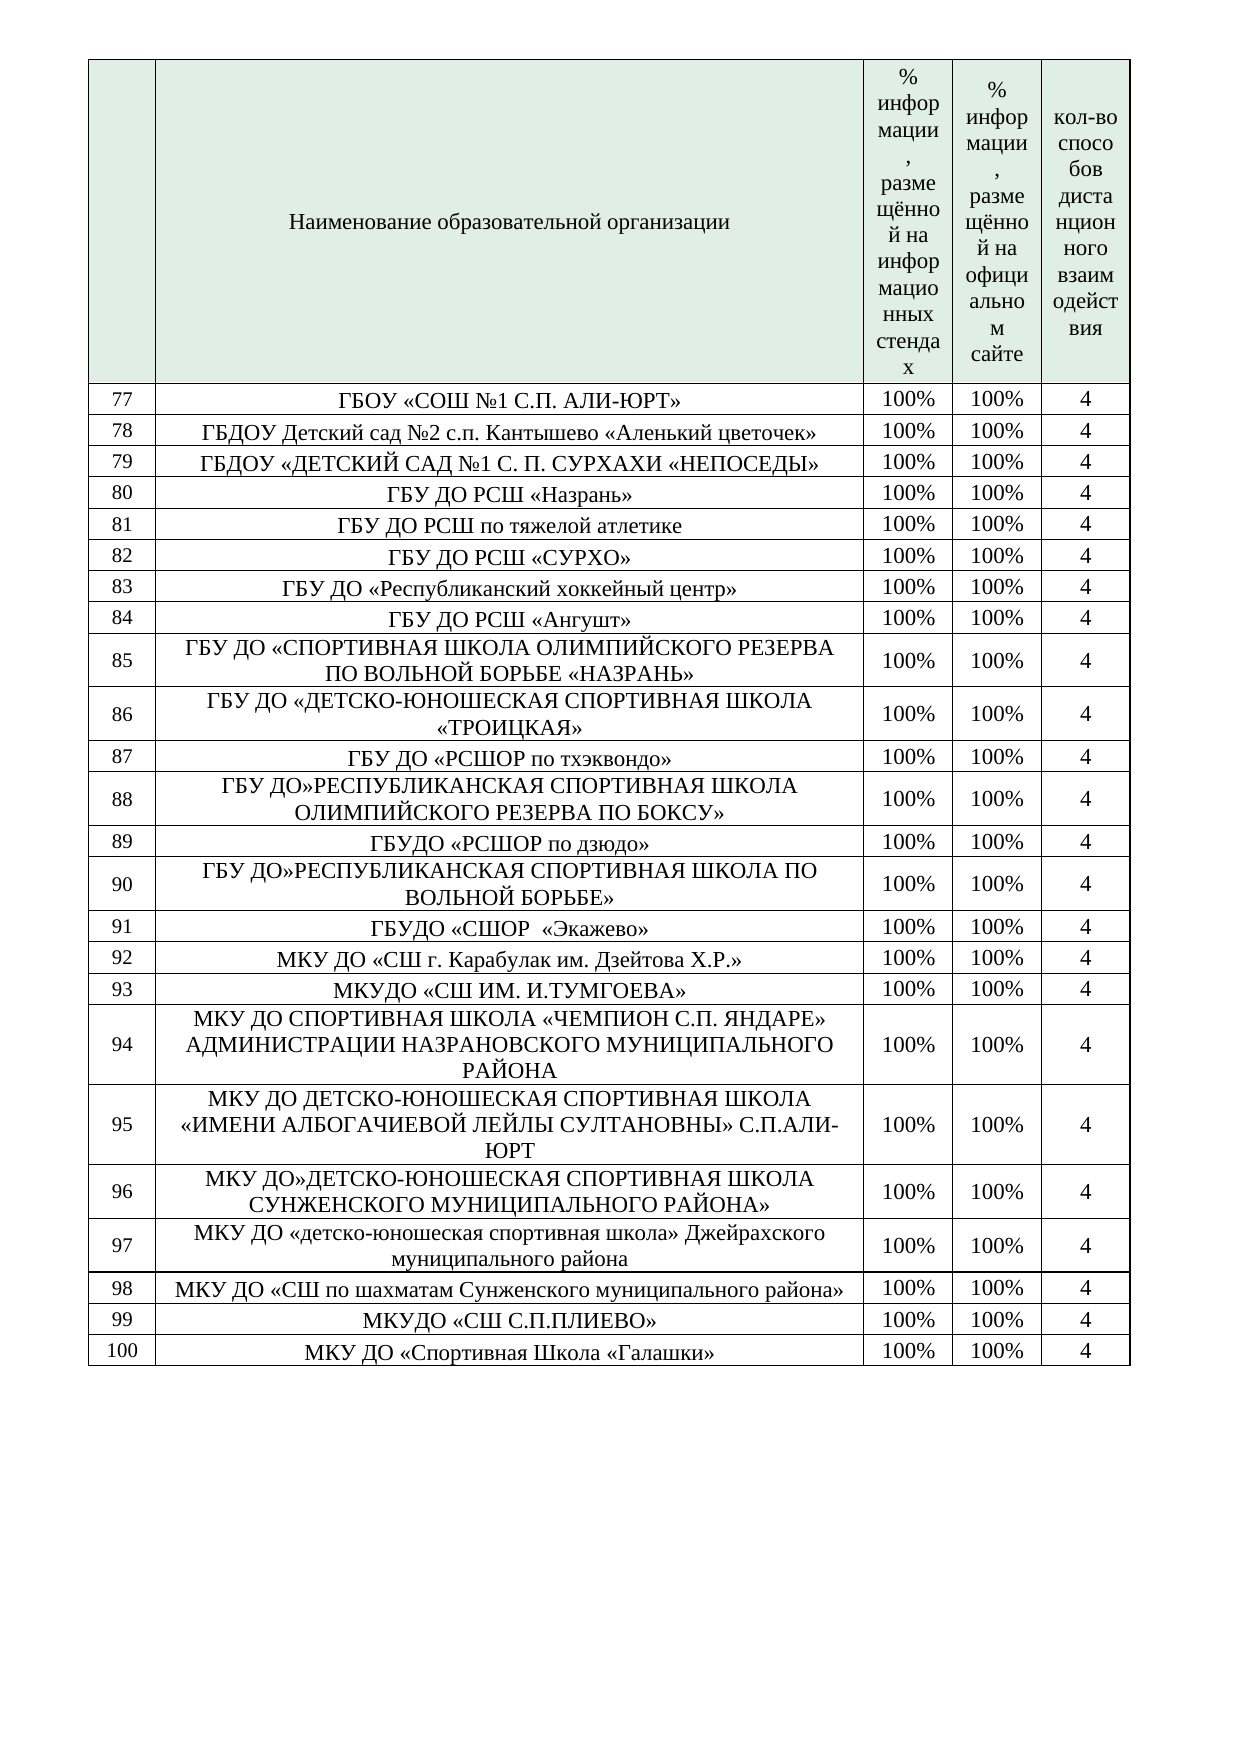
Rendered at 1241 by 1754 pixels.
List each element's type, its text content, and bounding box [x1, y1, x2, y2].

table_cell ГБУ ДО»РЕСПУБЛИКАНСКАЯ СПОРТИВНАЯ ШКОЛА ОЛИМПИЙСКОГО РЕЗЕРВА ПО БОКСУ» [156, 772, 863, 825]
table_cell 89 [89, 826, 155, 856]
table_cell 100% [864, 1005, 952, 1084]
table_cell 100% [953, 1165, 1041, 1218]
table_cell 100% [953, 1304, 1041, 1334]
table_cell 100% [953, 1273, 1041, 1303]
table_cell 4 [1042, 942, 1129, 972]
table_cell 4 [1042, 1165, 1129, 1218]
table_cell 4 [1042, 1304, 1129, 1334]
table_cell МКУДО «СШ С.П.ПЛИЕВО» [156, 1304, 863, 1334]
table_cell 100% [864, 826, 952, 856]
table_cell МКУ ДО «СШ г. Карабулак им. Дзейтова Х.Р.» [156, 942, 863, 972]
table_cell 100% [864, 772, 952, 825]
table_cell 100% [953, 772, 1041, 825]
table_cell 100% [953, 1085, 1041, 1164]
table_cell 100% [864, 1165, 952, 1218]
table_cell 100% [953, 826, 1041, 856]
table_cell 100% [953, 857, 1041, 910]
table_header кол-во способов дистанционного взаимодействия [1042, 60, 1129, 382]
table_cell 4 [1042, 415, 1129, 445]
table_cell 86 [89, 687, 155, 740]
table_cell 4 [1042, 687, 1129, 740]
table_cell 100% [953, 602, 1041, 632]
table_cell ГБУ ДО «РСШОР по тхэквондо» [156, 741, 863, 771]
table_cell 100 [89, 1335, 155, 1365]
table_cell 4 [1042, 634, 1129, 686]
table_cell 100% [953, 942, 1041, 972]
table_cell МКУДО «СШ ИМ. И.ТУМГОЕВА» [156, 974, 863, 1004]
table_cell 4 [1042, 741, 1129, 771]
table_cell 100% [953, 687, 1041, 740]
table_cell ГБУ ДО «Республиканский хоккейный центр» [156, 571, 863, 601]
table_cell 4 [1042, 826, 1129, 856]
table_cell 100% [864, 509, 952, 539]
table_cell ГБУДО «РСШОР по дзюдо» [156, 826, 863, 856]
table_cell 88 [89, 772, 155, 825]
table_cell МКУ ДО «СШ по шахматам Сунженского муниципального района» [156, 1273, 863, 1303]
table_cell 100% [864, 384, 952, 414]
table_cell 100% [864, 974, 952, 1004]
table_cell 94 [89, 1005, 155, 1084]
table_cell 87 [89, 741, 155, 771]
table_cell 4 [1042, 1273, 1129, 1303]
table_cell 4 [1042, 384, 1129, 414]
table_cell 4 [1042, 509, 1129, 539]
table_cell 4 [1042, 477, 1129, 507]
table_cell 100% [953, 415, 1041, 445]
table_cell 100% [864, 1335, 952, 1365]
table_cell 100% [953, 446, 1041, 476]
table_cell ГБДОУ «ДЕТСКИЙ САД №1 С. П. СУРХАХИ «НЕПОСЕДЫ» [156, 446, 863, 476]
table_cell 78 [89, 415, 155, 445]
table_cell 4 [1042, 1005, 1129, 1084]
table_cell 100% [864, 571, 952, 601]
table_cell 100% [864, 477, 952, 507]
table_cell 82 [89, 540, 155, 570]
table_cell 4 [1042, 974, 1129, 1004]
table_cell 100% [864, 857, 952, 910]
table_cell 100% [953, 509, 1041, 539]
table_cell 100% [953, 974, 1041, 1004]
table_cell 100% [953, 741, 1041, 771]
table_cell МКУ ДО СПОРТИВНАЯ ШКОЛА «ЧЕМПИОН С.П. ЯНДАРЕ» АДМИНИСТРАЦИИ НАЗРАНОВСКОГО МУНИЦИПАЛЬНОГО РАЙОНА [156, 1005, 863, 1084]
table_cell 100% [864, 942, 952, 972]
table_cell 4 [1042, 1219, 1129, 1271]
table_cell 100% [953, 911, 1041, 941]
table_cell 4 [1042, 540, 1129, 570]
table_cell МКУ ДО ДЕТСКО-ЮНОШЕСКАЯ СПОРТИВНАЯ ШКОЛА «ИМЕНИ АЛБОГАЧИЕВОЙ ЛЕЙЛЫ СУЛТАНОВНЫ» С.П.АЛИ-ЮРТ [156, 1085, 863, 1164]
table_cell 100% [953, 477, 1041, 507]
table_cell 81 [89, 509, 155, 539]
table_cell 98 [89, 1273, 155, 1303]
table_header % информации, размещённой на официальном сайте [953, 60, 1041, 382]
table_cell 100% [953, 384, 1041, 414]
table_cell МКУ ДО «Спортивная Школа «Галашки» [156, 1335, 863, 1365]
table_cell ГБДОУ Детский сад №2 с.п. Кантышево «Аленький цветочек» [156, 415, 863, 445]
table_cell 100% [953, 1219, 1041, 1271]
table_cell 4 [1042, 857, 1129, 910]
table_cell 77 [89, 384, 155, 414]
table_cell 4 [1042, 446, 1129, 476]
table_cell 83 [89, 571, 155, 601]
table_cell ГБУ ДО РСШ по тяжелой атлетике [156, 509, 863, 539]
table_cell 100% [953, 1335, 1041, 1365]
table_cell 100% [864, 446, 952, 476]
table_cell ГБУ ДО «СПОРТИВНАЯ ШКОЛА ОЛИМПИЙСКОГО РЕЗЕРВА ПО ВОЛЬНОЙ БОРЬБЕ «НАЗРАНЬ» [156, 634, 863, 686]
table_cell 100% [864, 1085, 952, 1164]
table_cell 4 [1042, 602, 1129, 632]
table_cell 90 [89, 857, 155, 910]
table_cell ГБУ ДО «ДЕТСКО-ЮНОШЕСКАЯ СПОРТИВНАЯ ШКОЛА «ТРОИЦКАЯ» [156, 687, 863, 740]
table_cell 79 [89, 446, 155, 476]
table_cell 80 [89, 477, 155, 507]
table_cell 96 [89, 1165, 155, 1218]
table_header [89, 60, 155, 382]
table_header % информации, размещённой на информационных стендах [864, 60, 952, 382]
table_cell ГБУ ДО РСШ «Назрань» [156, 477, 863, 507]
table_cell 100% [864, 1219, 952, 1271]
table_cell МКУ ДО»ДЕТСКО-ЮНОШЕСКАЯ СПОРТИВНАЯ ШКОЛА СУНЖЕНСКОГО МУНИЦИПАЛЬНОГО РАЙОНА» [156, 1165, 863, 1218]
table_cell 100% [864, 634, 952, 686]
table_cell 100% [864, 602, 952, 632]
table_cell 4 [1042, 571, 1129, 601]
table_cell 92 [89, 942, 155, 972]
table_cell 4 [1042, 1085, 1129, 1164]
table_cell 4 [1042, 772, 1129, 825]
table_cell 4 [1042, 1335, 1129, 1365]
table_header Наименование образовательной организации [156, 60, 863, 382]
table_cell 99 [89, 1304, 155, 1334]
table_cell 4 [1042, 911, 1129, 941]
table_cell ГБУ ДО РСШ «СУРХО» [156, 540, 863, 570]
table_cell 100% [953, 634, 1041, 686]
table_cell 95 [89, 1085, 155, 1164]
table_cell ГБУ ДО РСШ «Ангушт» [156, 602, 863, 632]
table_cell ГБУДО «СШОР «Экажево» [156, 911, 863, 941]
table_cell 100% [953, 540, 1041, 570]
table_cell 100% [864, 911, 952, 941]
table_cell 100% [864, 415, 952, 445]
table_cell 100% [864, 741, 952, 771]
table_cell МКУ ДО «детско-юношеская спортивная школа» Джейрахского муниципального района [156, 1219, 863, 1271]
table_cell 100% [953, 1005, 1041, 1084]
table_cell 91 [89, 911, 155, 941]
table_cell 84 [89, 602, 155, 632]
table_cell ГБОУ «СОШ №1 С.П. АЛИ-ЮРТ» [156, 384, 863, 414]
table_cell 100% [864, 687, 952, 740]
table_cell 100% [864, 540, 952, 570]
table_cell 93 [89, 974, 155, 1004]
table_cell 100% [864, 1273, 952, 1303]
table_cell 85 [89, 634, 155, 686]
table_cell 97 [89, 1219, 155, 1271]
table_cell 100% [864, 1304, 952, 1334]
table_cell ГБУ ДО»РЕСПУБЛИКАНСКАЯ СПОРТИВНАЯ ШКОЛА ПО ВОЛЬНОЙ БОРЬБЕ» [156, 857, 863, 910]
table_cell 100% [953, 571, 1041, 601]
